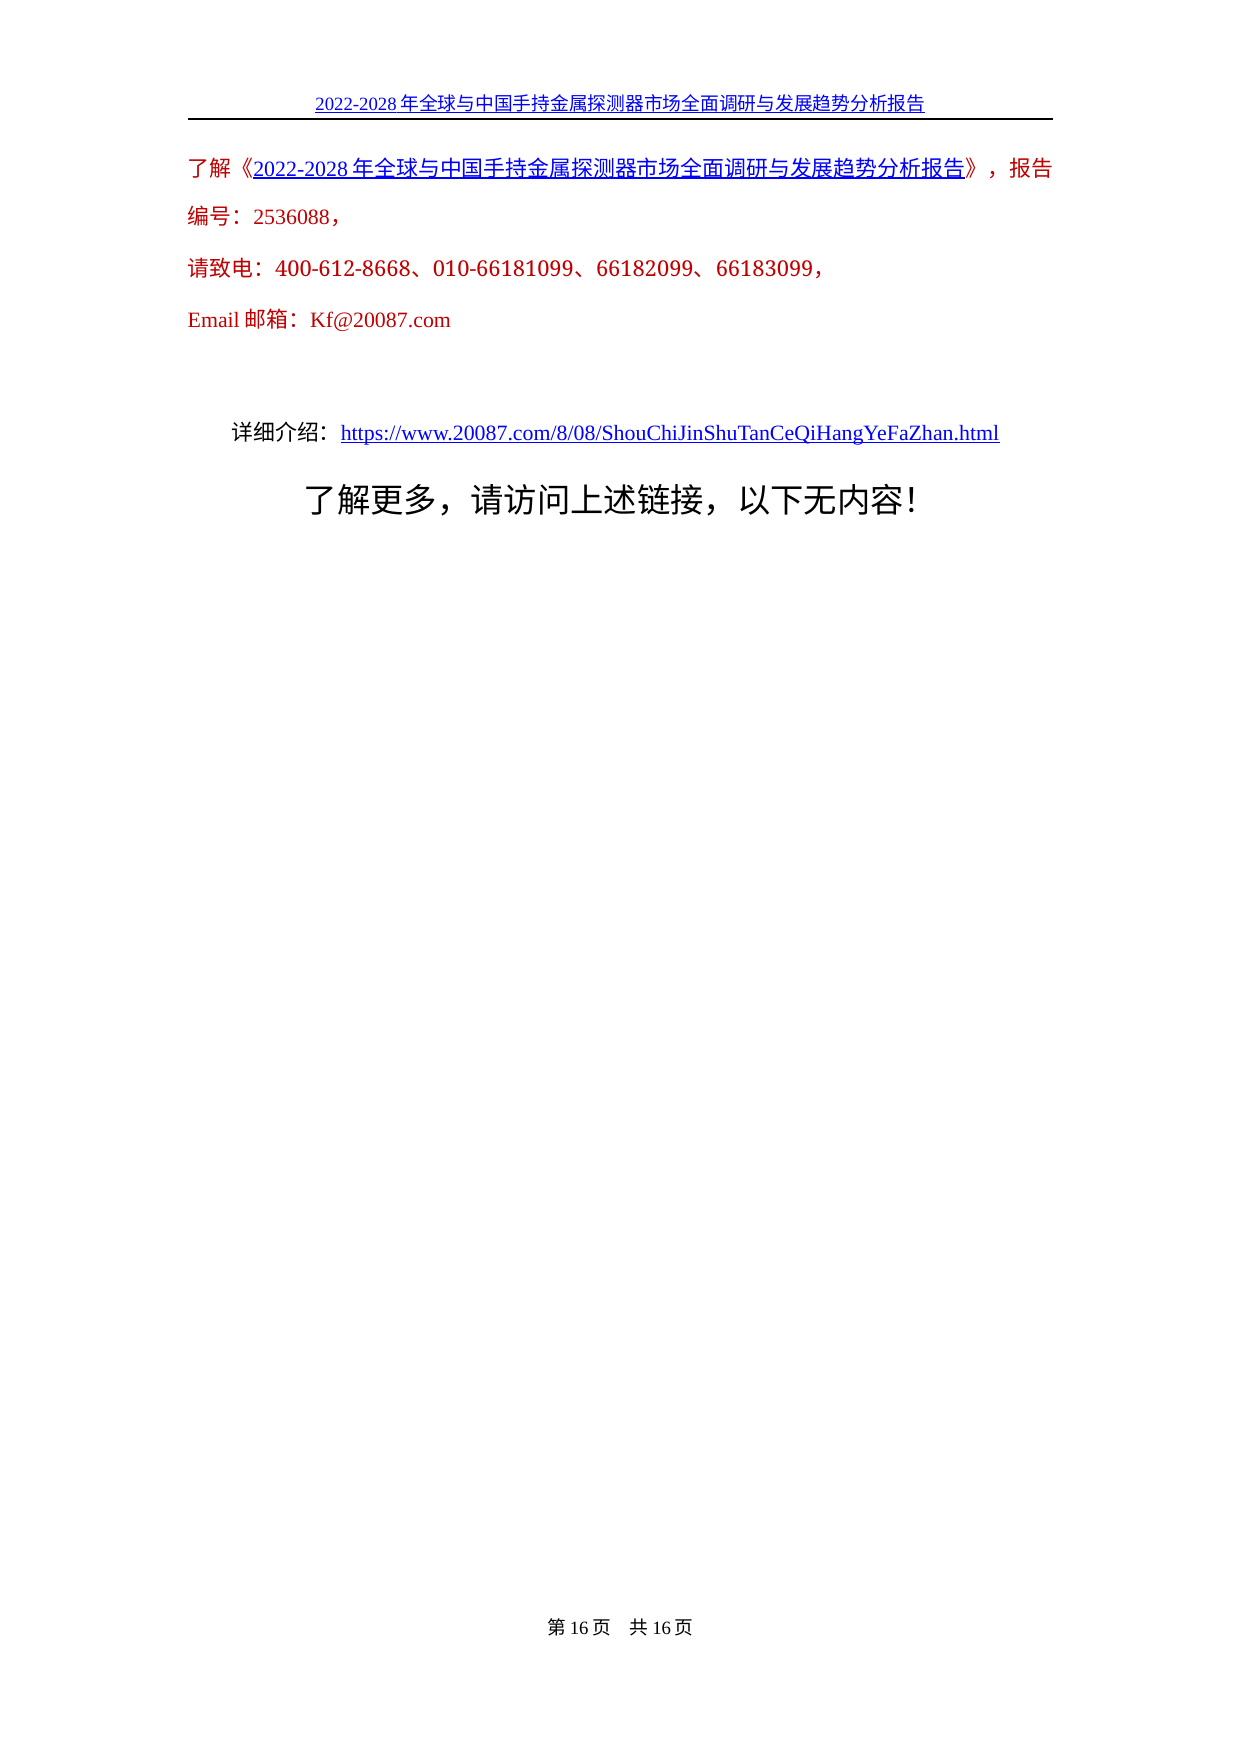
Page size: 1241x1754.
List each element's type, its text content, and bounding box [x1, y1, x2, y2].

title 了解更多，请访问上述链接，以下无内容！ [187, 465, 1053, 530]
text 详细介绍：https://www.20087.com/8/08/ShouChiJinShuTanCeQiHangYeFaZhan.html [187, 415, 1053, 447]
text 请致电：400-612-8668、010-66181099、66182099、66183099， [187, 251, 1053, 283]
text 了解《2022-2028年全球与中国手持金属探测器市场全面调研与发展趋势分析报告》，报告编号：2536088， [187, 150, 1053, 231]
text Email邮箱：Kf@20087.com [187, 302, 1053, 334]
